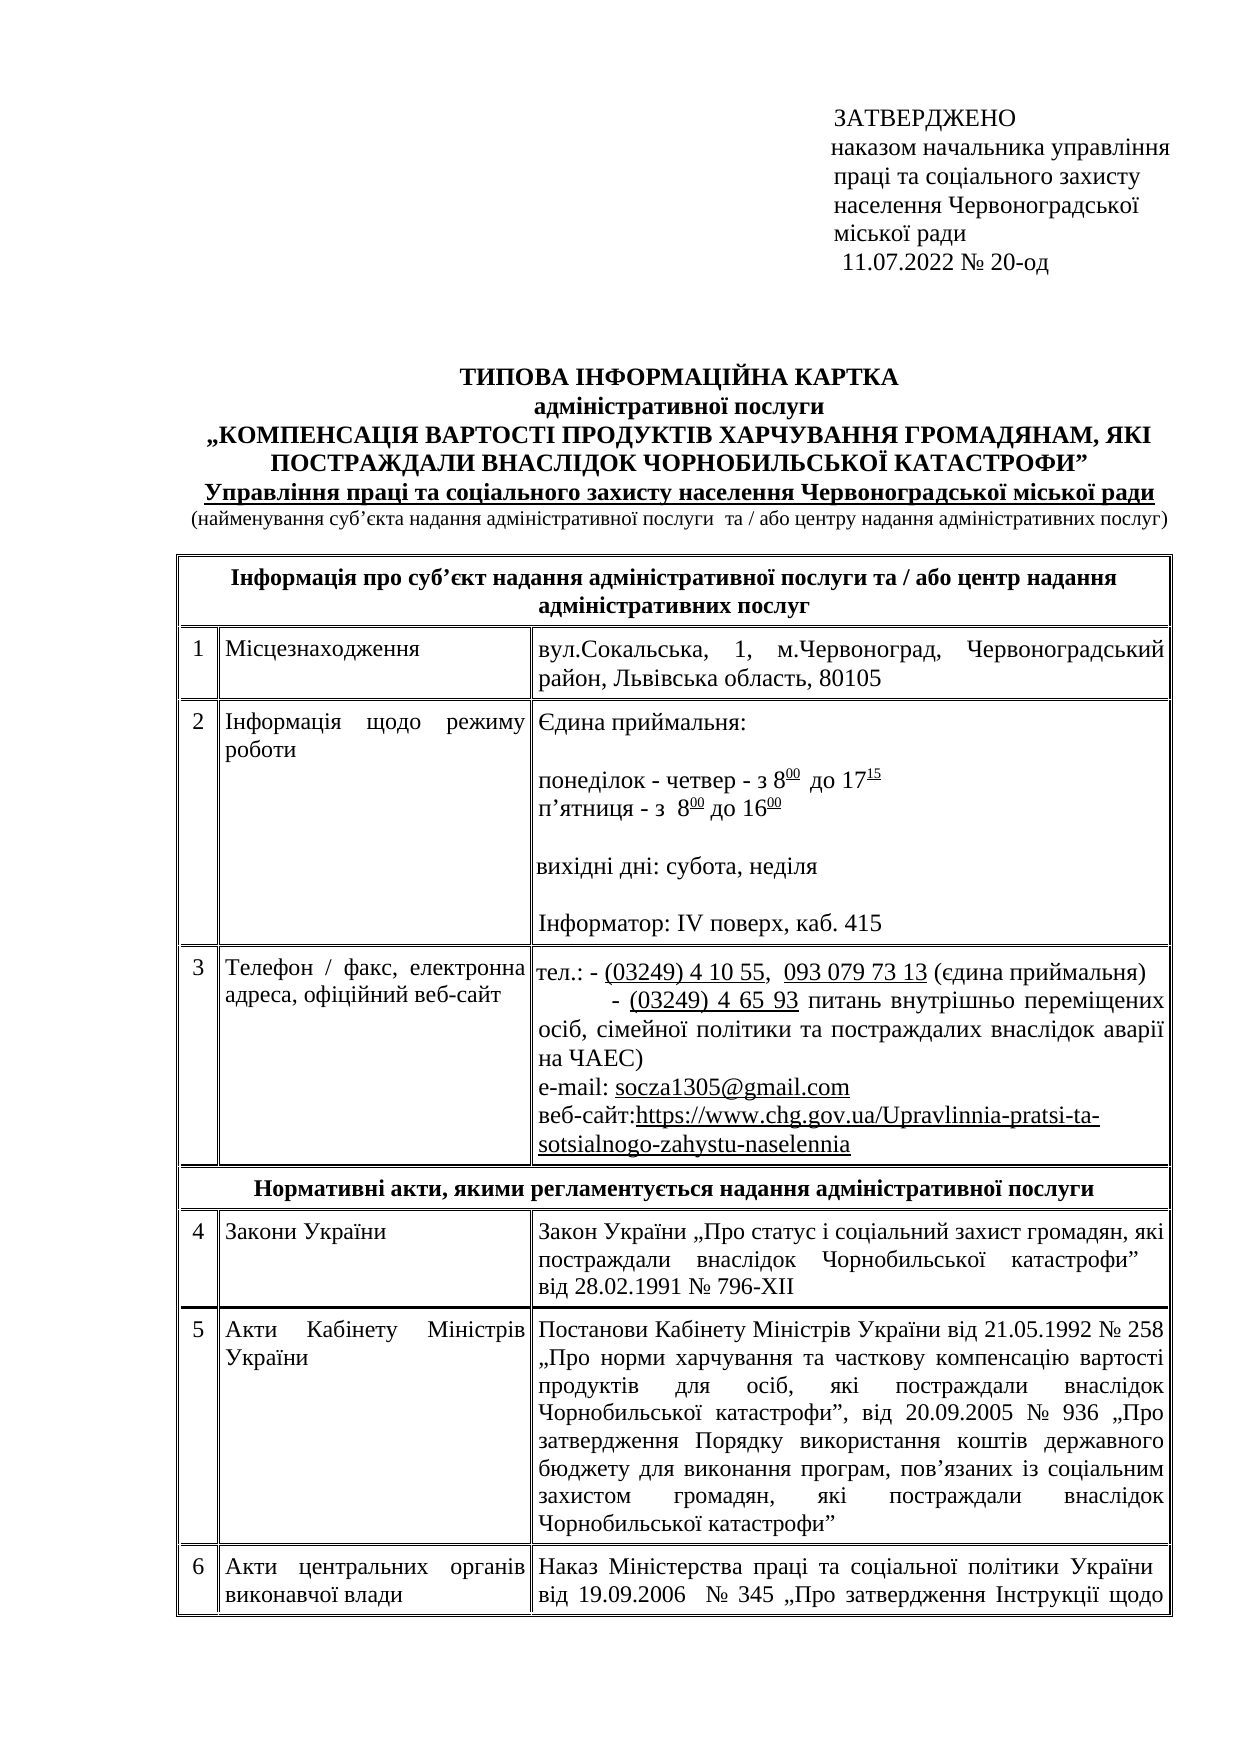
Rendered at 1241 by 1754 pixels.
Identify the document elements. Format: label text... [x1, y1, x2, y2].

table_cell 2 [177, 698, 219, 943]
table_cell Постанови Кабінету Міністрів України від 21.05.1992 № 258 „Про норми харчування та часткову компенсацію вартості продуктів для осіб, які постраждали внаслідок Чорнобильської катастрофи”, від 20.09.2005 № 936 „Про затвердження Порядку використання коштів державного бюджету для виконання програм, пов’язаних із соціальним захистом громадян, які постраждали внаслідок Чорнобильської катастрофи” [533, 1306, 1169, 1543]
text наказом начальника управління [768, 132, 1181, 161]
text „Компенсація вартості продуктів харчування громадянам, які постраждали внаслідок Чорнобильської катастрофи” [177, 420, 1181, 477]
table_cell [219, 1546, 532, 1613]
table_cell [532, 1543, 1171, 1613]
text адміністративної послуги [177, 391, 1181, 420]
text ЗАТВЕРДЖЕНО [177, 103, 1181, 132]
table_cell Єдина приймальня: понеділок - четвер - з 800 до 1715 п’ятниця - з 800 до 1600 вихідні дні: субота, неділя Інформатор: ІV поверх, каб. 415 [532, 698, 1171, 943]
table_cell 6 [177, 1543, 219, 1613]
table_cell 1 [179, 625, 217, 698]
text міської ради [177, 218, 1181, 247]
table_cell Нормативні акти, якими регламентується надання адміністративної послуги [179, 1164, 1170, 1207]
text праці та соціального захисту [177, 161, 1181, 190]
table_cell 5 [179, 1306, 217, 1543]
table_cell Закони України [220, 1211, 530, 1306]
table_cell Акти Кабінету Міністрів України [220, 1309, 530, 1543]
table_cell 3 [179, 944, 217, 1164]
table_cell Місцезнаходження [220, 628, 530, 698]
text (найменування суб’єкта надання адміністративної послуги та / або центру надання адміністративних послуг) [177, 477, 1181, 529]
text ТИПОВА ІНФОРМАЦІЙНА КАРТКА [177, 362, 1181, 391]
table_header Інформація про суб’єкт надання адміністративної послуги та / або центр надання адміністративних послуг [179, 557, 1169, 624]
table_cell 4 [179, 1208, 217, 1306]
table_cell тел.: - (03249) 4 10 55, 093 079 73 13 (єдина приймальня) - (03249) 4 65 93 питань внутрішньо переміщених осіб, сімейної політики та постраждалих внаслідок аварії на ЧАЕС) e-mail: socza1305@gmail.com веб-сайт:https://www.chg.gov.ua/Upravlinnia-pratsi-ta-sotsialnogo-zahystu-naselennia [533, 944, 1170, 1164]
text 11.07.2022 № 20-од [842, 247, 1181, 276]
table_cell вул.Сокальська, 1, м.Червоноград, Червоноградський район, Львівська область, 80105 [533, 625, 1170, 698]
table_cell Інформація щодо режиму роботи [220, 701, 530, 943]
text населення Червоноградської [177, 190, 1181, 218]
table_cell Телефон / факс, електронна адреса, офіційний веб-сайт [220, 947, 530, 1164]
table_cell Закон України „Про статус і соціальний захист громадян, які постраждали внаслідок Чорнобильської катастрофи” від 28.02.1991 № 796-XII [533, 1208, 1170, 1306]
